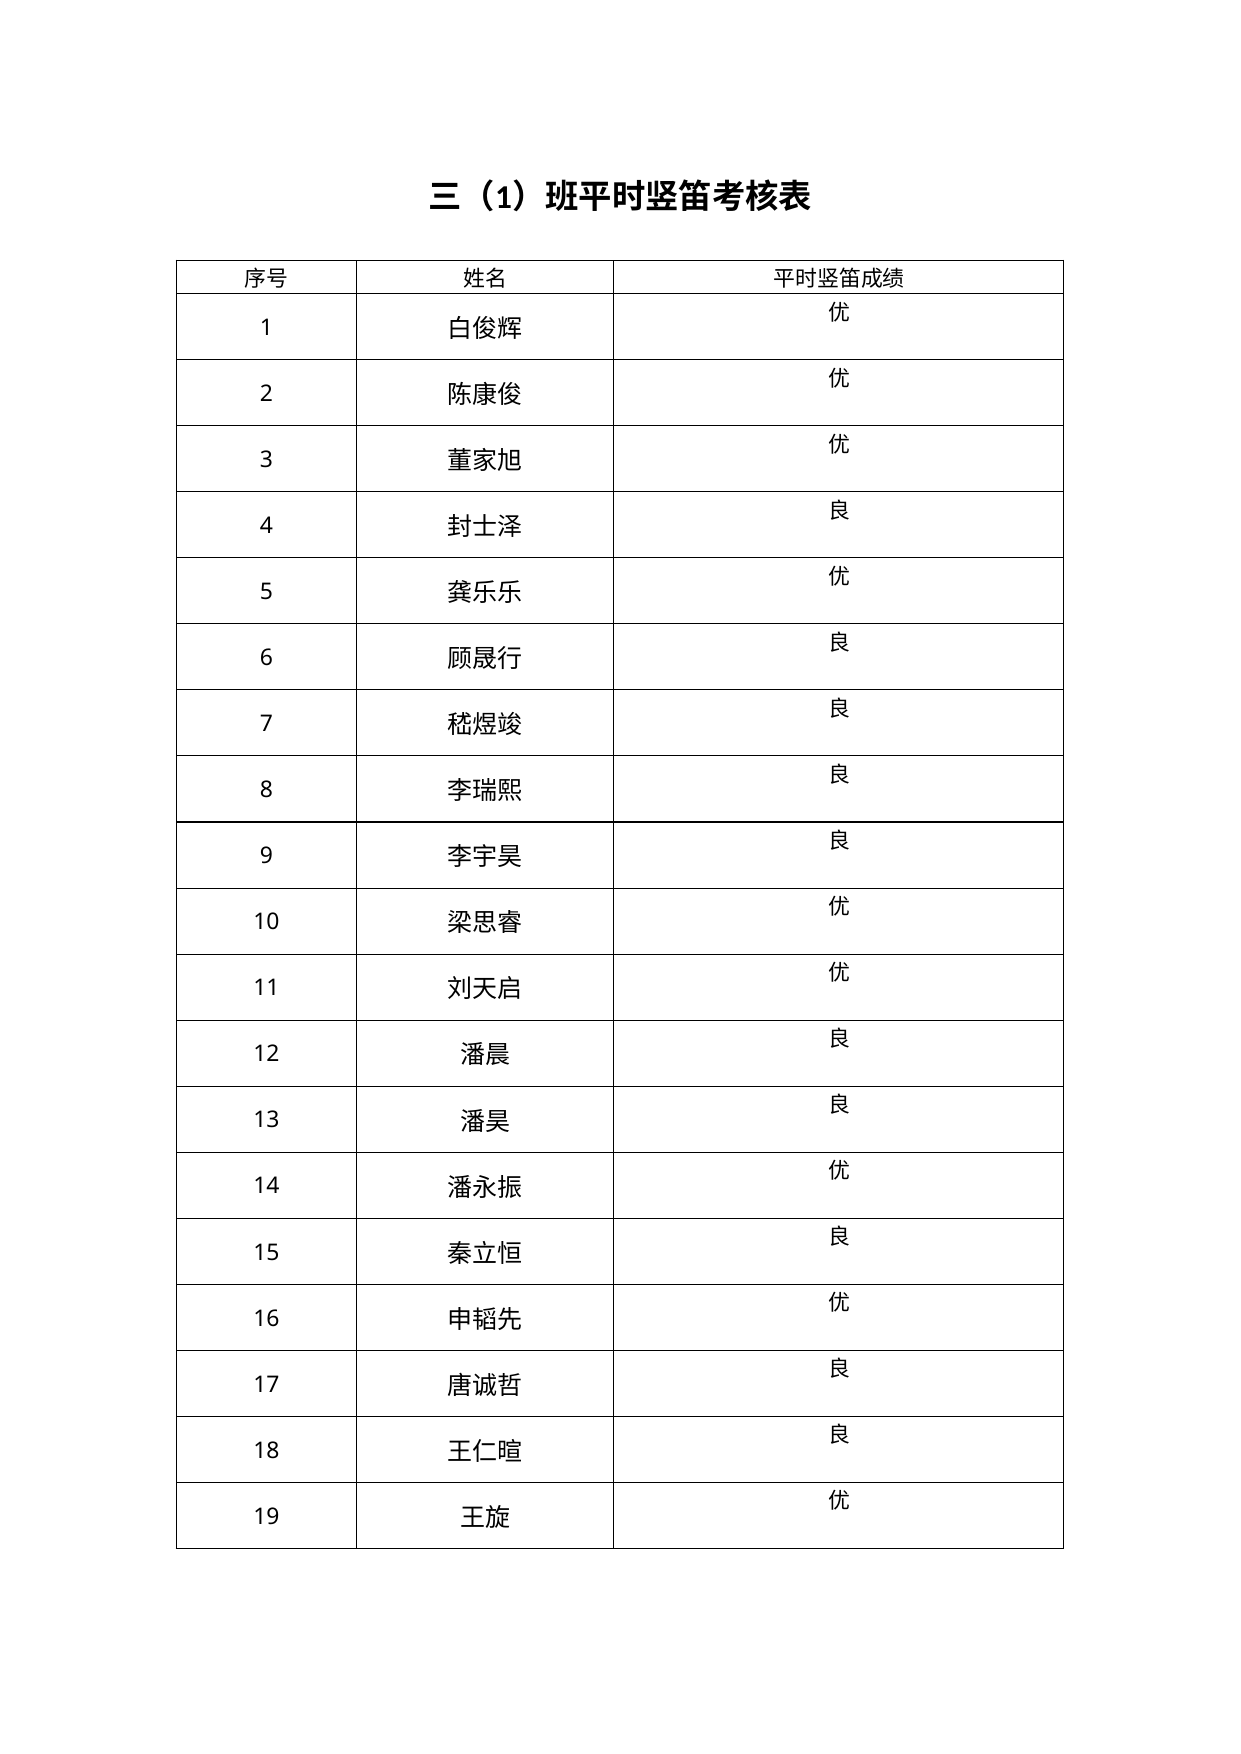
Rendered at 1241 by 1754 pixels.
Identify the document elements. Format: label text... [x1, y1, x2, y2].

table_cell 顾晟行 [357, 624, 613, 689]
table_cell 龚乐乐 [357, 558, 613, 623]
table_cell 优 [614, 1483, 1063, 1548]
table_cell 嵇煜竣 [357, 690, 613, 755]
table_cell 梁思睿 [357, 889, 613, 953]
table_cell 封士泽 [357, 492, 613, 557]
table_cell 潘昊 [357, 1087, 613, 1152]
text 三（1）班平时竖笛考核表 [187, 162, 1053, 227]
table_cell 9 [177, 823, 356, 887]
table_cell 良 [614, 1219, 1063, 1284]
table_cell 王仁暄 [357, 1417, 613, 1482]
table_cell 李宇昊 [357, 823, 613, 887]
table_cell 申韬先 [357, 1285, 613, 1350]
table_cell 董家旭 [357, 426, 613, 491]
table_cell 良 [614, 823, 1063, 887]
table_cell 王旋 [357, 1483, 613, 1548]
table_cell 18 [177, 1417, 356, 1482]
table_cell 3 [177, 426, 356, 491]
table_cell 2 [177, 360, 356, 425]
table_cell 白俊辉 [357, 294, 613, 359]
table_cell 优 [614, 955, 1063, 1019]
table_cell 15 [177, 1219, 356, 1284]
table_cell 秦立恒 [357, 1219, 613, 1284]
table_cell 8 [177, 756, 356, 821]
table_cell 优 [614, 360, 1063, 425]
table_cell 16 [177, 1285, 356, 1350]
table_cell 优 [614, 426, 1063, 491]
table_cell 1 [177, 294, 356, 359]
table_cell 潘晨 [357, 1021, 613, 1086]
table_cell 17 [177, 1351, 356, 1416]
table_cell 唐诚哲 [357, 1351, 613, 1416]
table_cell 11 [177, 955, 356, 1019]
table_cell 陈康俊 [357, 360, 613, 425]
table_cell 刘天启 [357, 955, 613, 1019]
table_header 序号 [177, 261, 356, 293]
table_cell 李瑞熙 [357, 756, 613, 821]
table_cell 潘永振 [357, 1153, 613, 1218]
table_cell 19 [177, 1483, 356, 1548]
table_cell 优 [614, 558, 1063, 623]
table_cell 良 [614, 624, 1063, 689]
table_cell 良 [614, 1417, 1063, 1482]
table_cell 7 [177, 690, 356, 755]
table_cell 4 [177, 492, 356, 557]
table_cell 13 [177, 1087, 356, 1152]
table_cell 良 [614, 756, 1063, 821]
table_cell 优 [614, 294, 1063, 359]
table_cell 优 [614, 1285, 1063, 1350]
table_cell 良 [614, 690, 1063, 755]
table_cell 12 [177, 1021, 356, 1086]
table_cell 6 [177, 624, 356, 689]
table_cell 10 [177, 889, 356, 953]
table_cell 优 [614, 889, 1063, 953]
table_cell 良 [614, 1021, 1063, 1086]
table_header 平时竖笛成绩 [614, 261, 1063, 293]
table_cell 良 [614, 1351, 1063, 1416]
table_cell 良 [614, 1087, 1063, 1152]
table_cell 良 [614, 492, 1063, 557]
table_cell 14 [177, 1153, 356, 1218]
table_header 姓名 [357, 261, 613, 293]
table_cell 5 [177, 558, 356, 623]
table_cell 优 [614, 1153, 1063, 1218]
